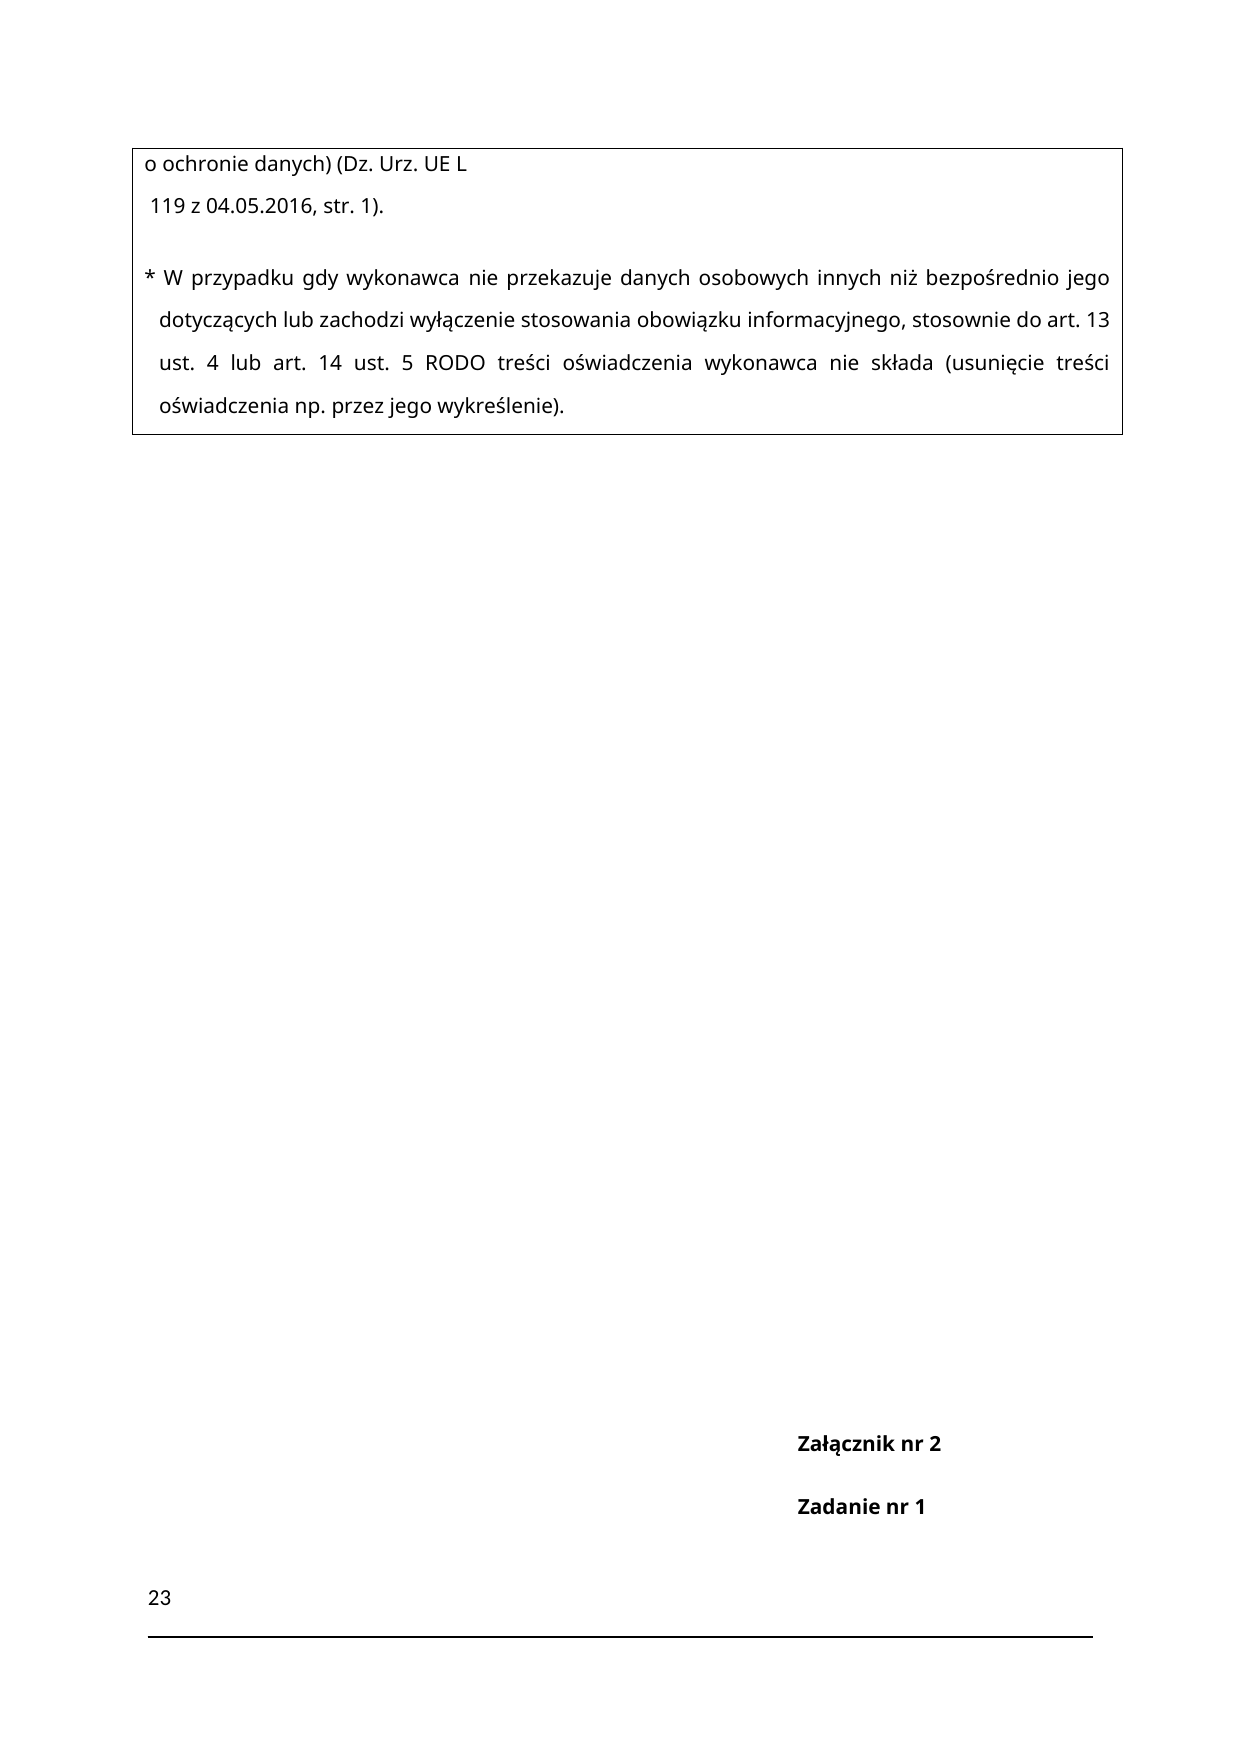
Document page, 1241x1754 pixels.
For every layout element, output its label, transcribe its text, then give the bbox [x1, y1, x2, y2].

text Zadanie nr 1 [148, 1492, 1093, 1521]
text Załącznik nr 2 [148, 1429, 1093, 1457]
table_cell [133, 149, 1122, 433]
